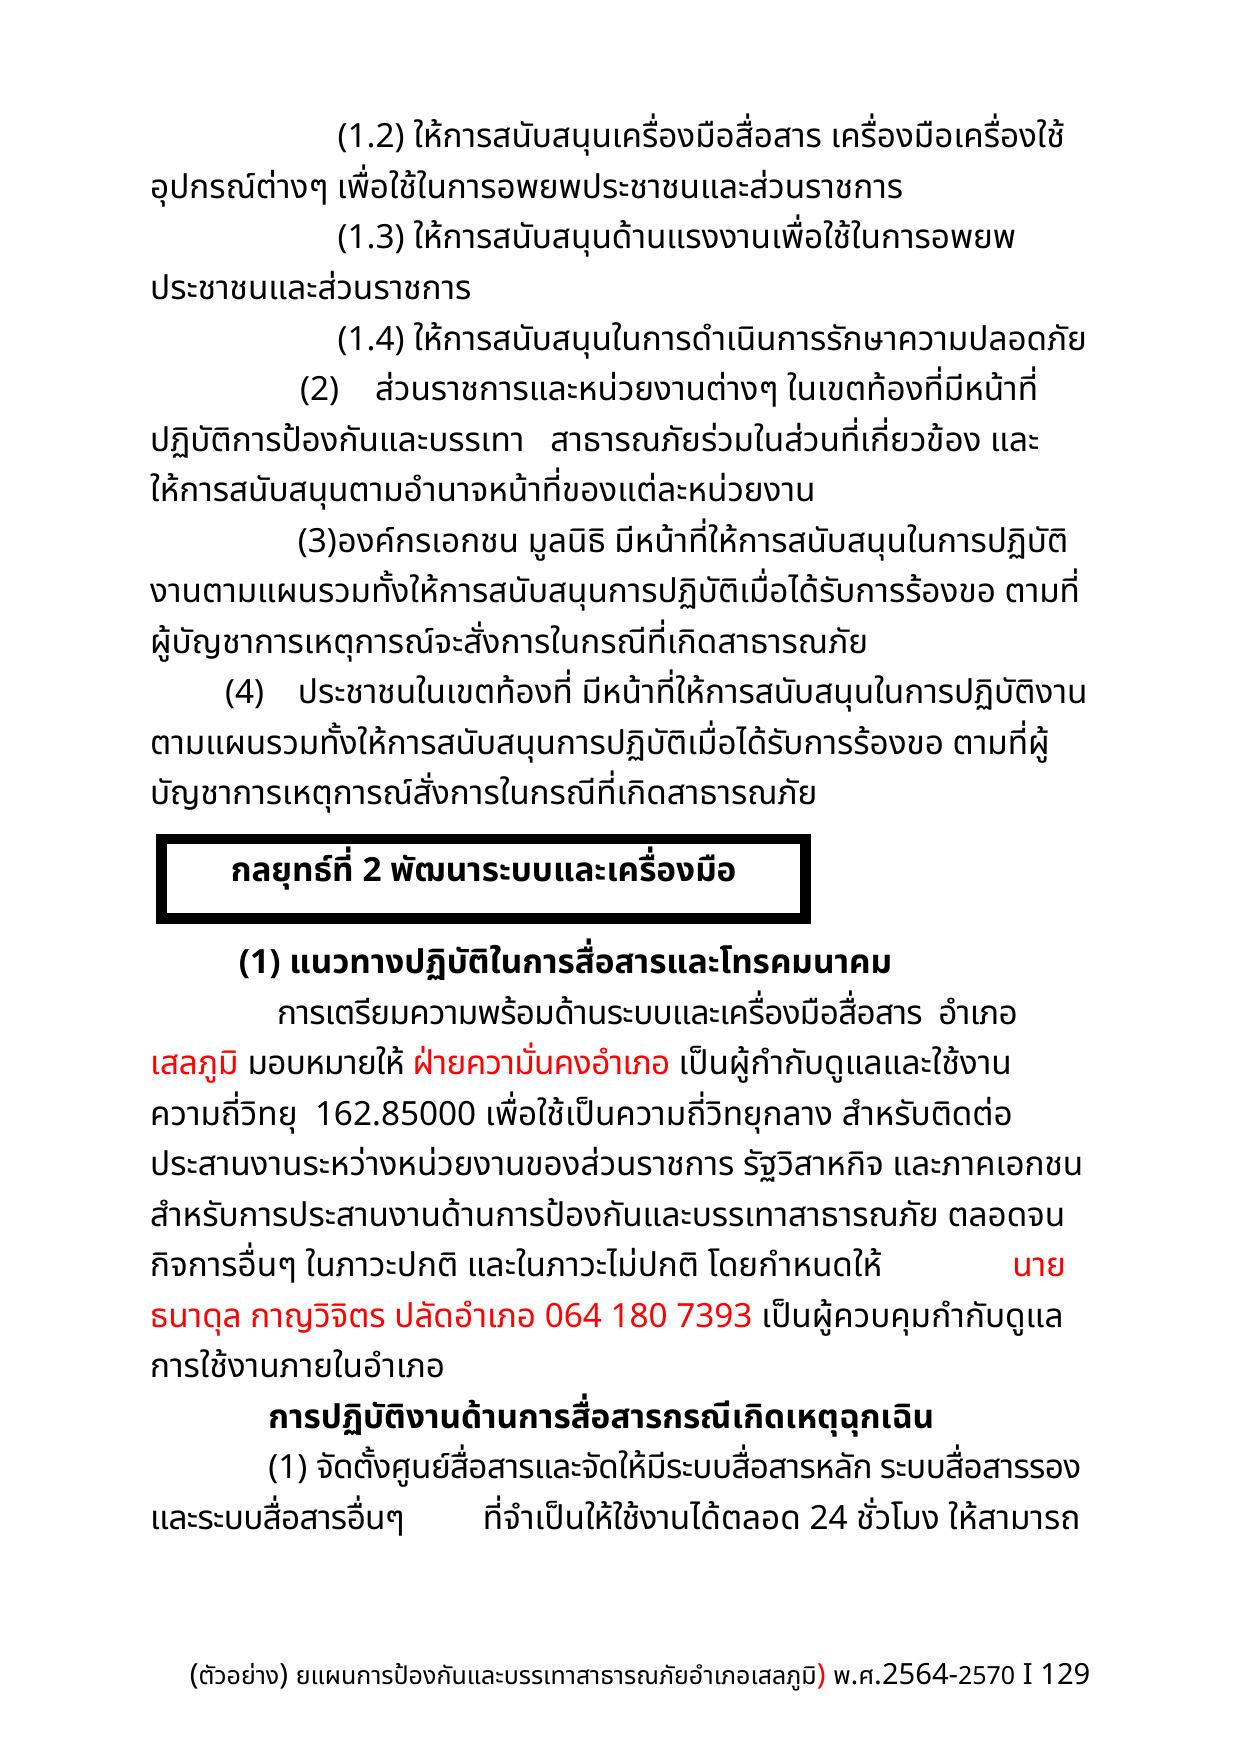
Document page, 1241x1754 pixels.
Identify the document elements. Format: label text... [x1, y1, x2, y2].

text การเตรียมความพร้อมด้านระบบและเครื่องมือสื่อสาร อำเภอเสลภูมิ มอบหมายให้ ฝ่ายความั่นคงอำเภอ เป็นผู้กำกับดูแลและใช้งานความถี่วิทยุ 162.85000 เพื่อใช้เป็นความถี่วิทยุกลาง สำหรับติดต่อประสานงานระหว่างหน่วยงานของส่วนราชการ รัฐวิสาหกิจ และภาคเอกชน สำหรับการประสานงานด้านการป้องกันและบรรเทาสาธารณภัย ตลอดจนกิจการอื่นๆ ในภาวะปกติ และในภาวะไม่ปกติ โดยกำหนดให้ นายธนาดุล กาญวิจิตร ปลัดอำเภอ 064 180 7393 เป็นผู้ควบคุมกำกับดูแลการใช้งานภายในอำเภอ [150, 989, 1090, 1393]
text (1.3) ให้การสนับสนุนด้านแรงงานเพื่อใช้ในการอพยพประชาชนและส่วนราชการ [150, 213, 1090, 314]
text (1) แนวทางปฏิบัติในการสื่อสารและโทรคมนาคม [150, 938, 1105, 989]
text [150, 1443, 1090, 1544]
text การปฏิบัติงานด้านการสื่อสารกรณีเกิดเหตุฉุกเฉิน [150, 1393, 1090, 1443]
text (3) องค์กรเอกชน มูลนิธิ มีหน้าที่ให้การสนับสนุนในการปฏิบัติงานตามแผนรวมทั้งให้การสนับสนุนการปฏิบัติเมื่อได้รับการร้องขอ ตามที่ผู้บัญชาการเหตุการณ์จะสั่งการในกรณีที่เกิดสาธารณภัย (4) ประชาชนในเขตท้องที่ มีหน้าที่ให้การสนับสนุนในการปฏิบัติงานตามแผนรวมทั้งให้การสนับสนุนการปฏิบัติเมื่อได้รับการร้องขอ ตามที่ผู้บัญชาการเหตุการณ์สั่งการในกรณีที่เกิดสาธารณภัย [150, 516, 1090, 819]
text (1.2) ให้การสนับสนุนเครื่องมือสื่อสาร เครื่องมือเครื่องใช้อุปกรณ์ต่างๆ เพื่อใช้ในการอพยพประชาชนและส่วนราชการ [150, 112, 1090, 213]
text (2) ส่วนราชการและหน่วยงานต่างๆ ในเขตท้องที่มีหน้าที่ปฏิบัติการป้องกันและบรรเทา สาธารณภัยร่วมในส่วนที่เกี่ยวข้อง และให้การสนับสนุนตามอำนาจหน้าที่ของแต่ละหน่วยงาน [150, 365, 1090, 516]
text (1.4) ให้การสนับสนุนในการดำเนินการรักษาความปลอดภัย [150, 314, 1090, 365]
